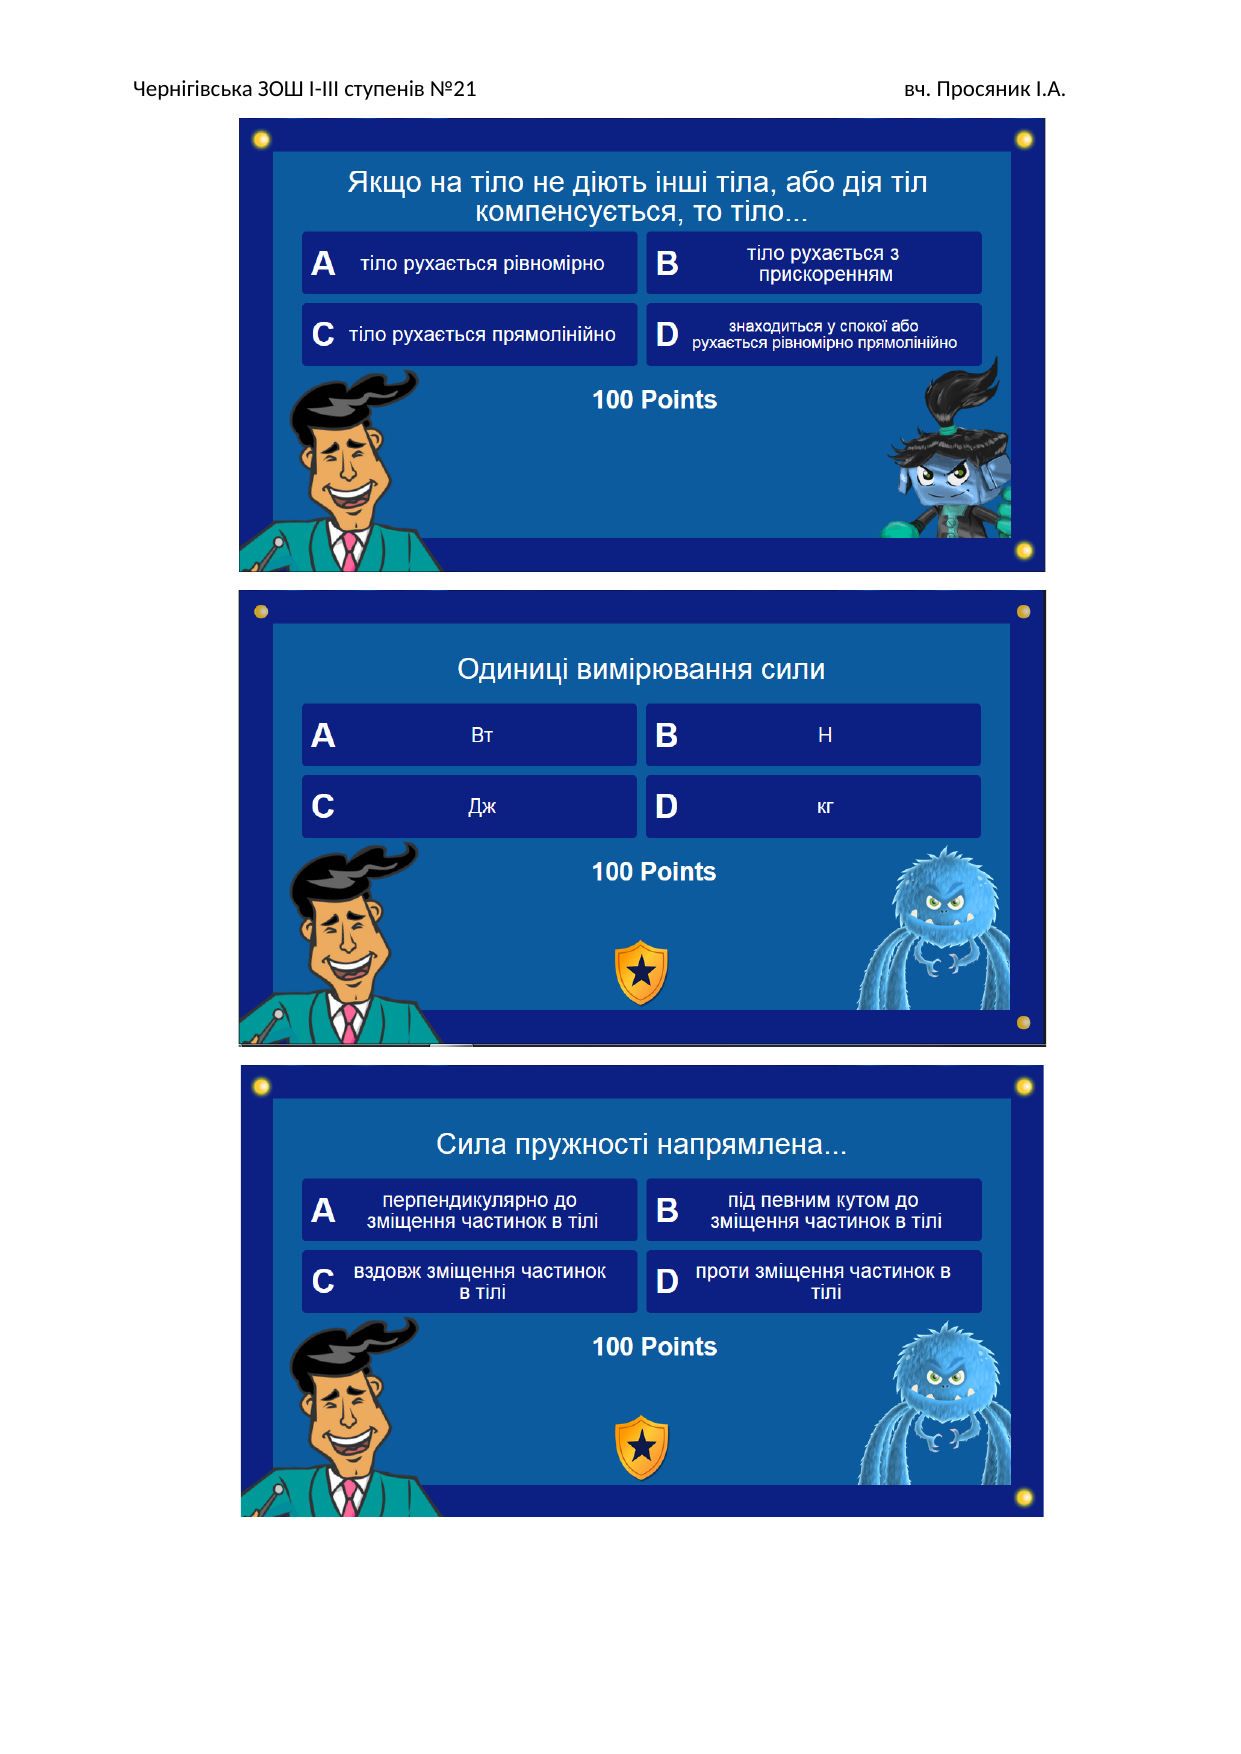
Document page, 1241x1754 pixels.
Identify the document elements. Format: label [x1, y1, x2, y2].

picture [239, 118, 1046, 572]
picture [238, 590, 1047, 1047]
picture [240, 1065, 1044, 1517]
